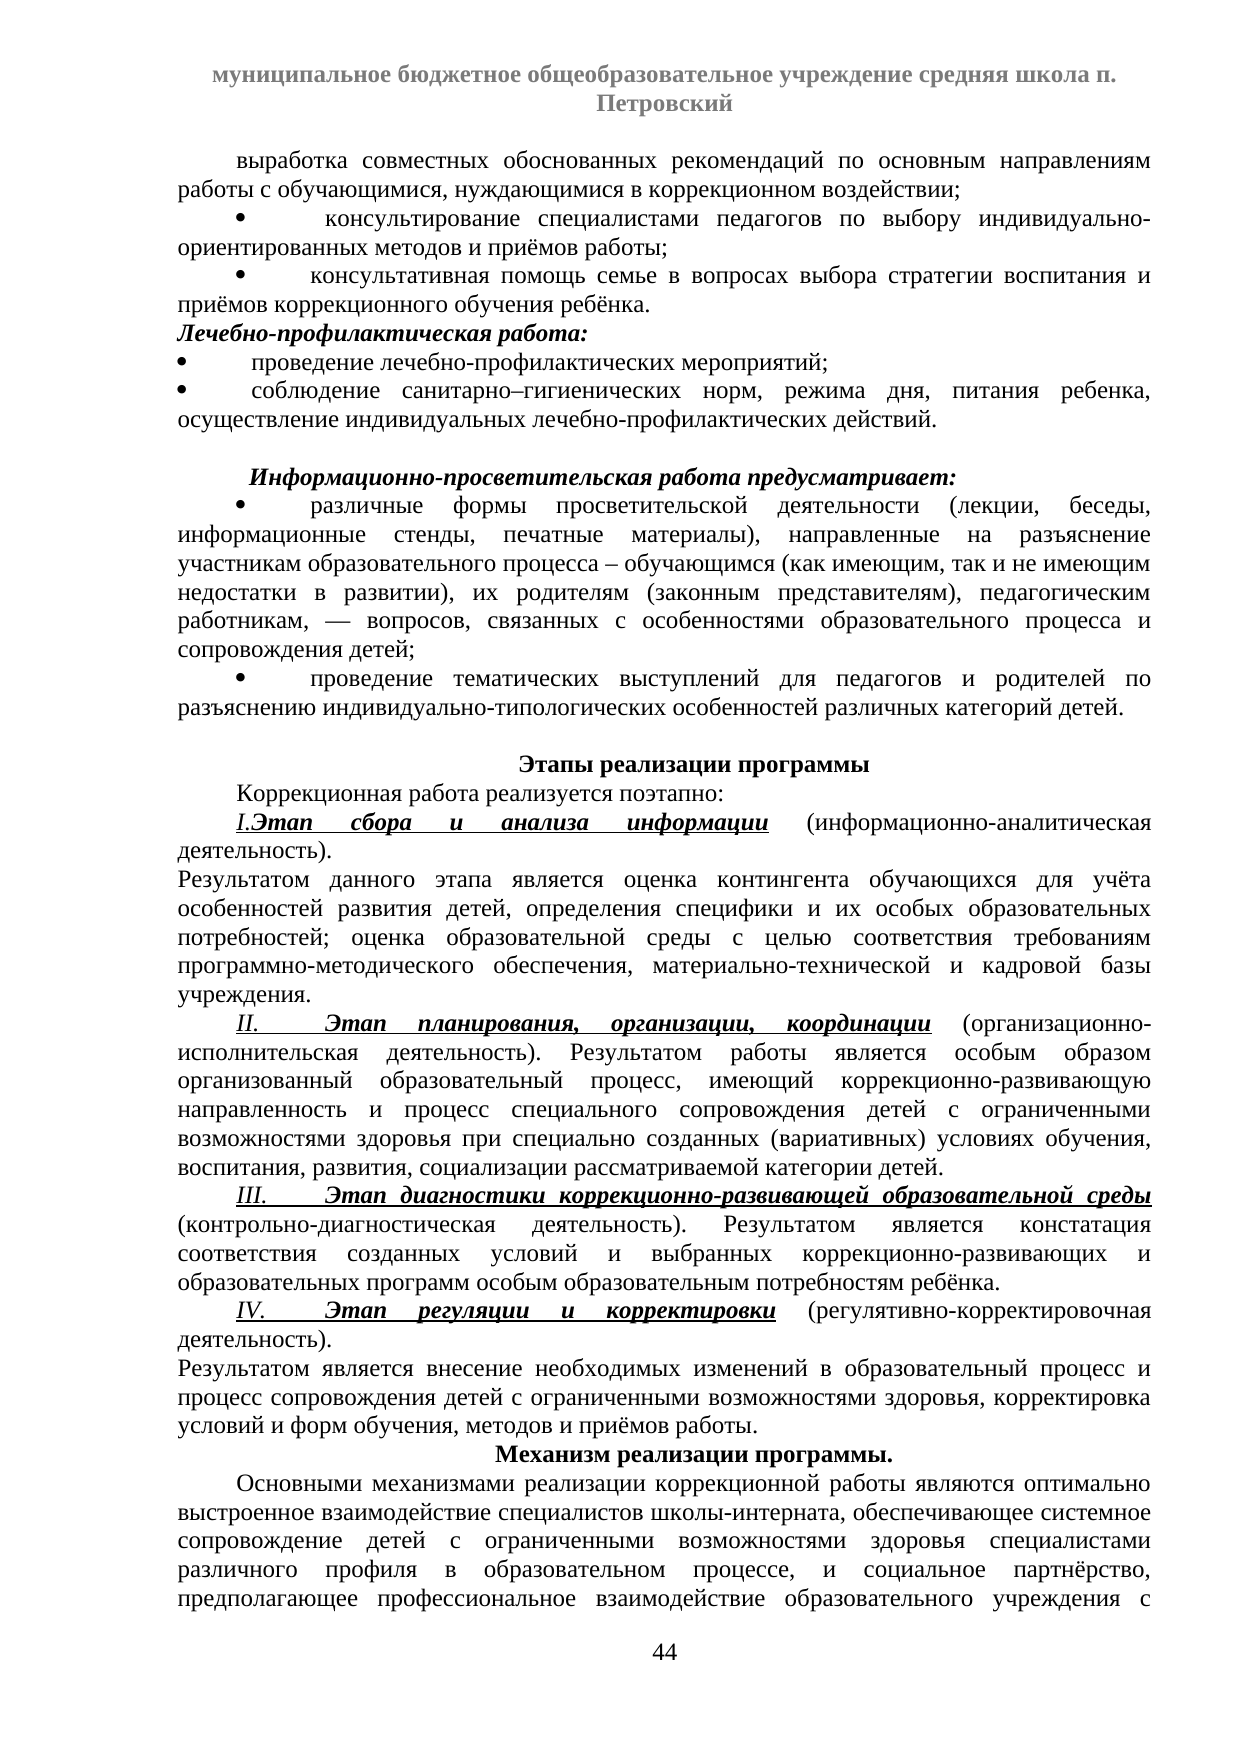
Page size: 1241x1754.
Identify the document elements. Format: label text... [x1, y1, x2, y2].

text Этапы реализации программы [177, 749, 1152, 778]
list Этап планирования, организации, координации (организационно-исполнительская деятельность). Результатом работы является особым образом организованный образовательный процесс, имеющий коррекционно-развивающую направленность и процесс специального сопровождения детей с ограниченными возможностями здоровья при специально созданных (вариативных) условиях обучения, воспитания, развития, социализации рассматриваемой категории детей. [177, 1008, 1152, 1180]
list консультирование специалистами педагогов по выбору индивидуально-ориентированных методов и приёмов работы; [177, 203, 1152, 260]
list соблюдение санитарно–гигиенических норм, режима дня, питания ребенка, осуществление индивидуальных лечебно-профилактических действий. [177, 375, 1152, 433]
list различные формы просветительской деятельности (лекции, беседы, информационные стенды, печатные материалы), направленные на разъяснение участникам образовательного процесса – обучающимся (как имеющим, так и не имеющим недостатки в развитии), их родителям (законным представителям), педагогическим работникам, — вопросов, связанных с особенностями образовательного процесса и сопровождения детей; [177, 490, 1152, 663]
list проведение тематических выступлений для педагогов и родителей по разъяснению индивидуально-типологических особенностей различных категорий детей. [177, 663, 1152, 720]
text Механизм реализации программы. [177, 1439, 1152, 1468]
text Информационно-просветительская работа предусматривает: [177, 462, 1152, 490]
text Коррекционная работа реализуется поэтапно: [177, 778, 1152, 807]
list консультативная помощь семье в вопросах выбора стратегии воспитания и приёмов коррекционного обучения ребёнка. [177, 260, 1152, 318]
list Этап сбора и анализа информации (информационно-аналитическая деятельность). Результатом данного этапа является оценка контингента обучающихся для учёта особенностей развития детей, определения специфики и их особых образовательных потребностей; оценка образовательной среды с целью соответствия требованиям программно-методического обеспечения, материально-технической и кадровой базы учреждения. [177, 807, 1152, 1008]
list проведение лечебно-профилактических мероприятий; [177, 347, 1152, 375]
text Лечебно-профилактическая работа: [177, 318, 1152, 347]
text выработка совместных обоснованных рекомендаций по основным направлениям работы с обучающимися, нуждающимися в коррекционном воздействии; [177, 145, 1152, 203]
list Этап диагностики коррекционно-развивающей образовательной среды (контрольно-диагностическая деятельность). Результатом является констатация соответствия созданных условий и выбранных коррекционно-развивающих и образовательных программ особым образовательным потребностям ребёнка. [177, 1180, 1152, 1295]
list Этап регуляции и корректировки (регулятивно-корректировочная деятельность). Результатом является внесение необходимых изменений в образовательный процесс и процесс сопровождения детей с ограниченными возможностями здоровья, корректировка условий и форм обучения, методов и приёмов работы. [177, 1295, 1152, 1439]
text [177, 1468, 1152, 1612]
